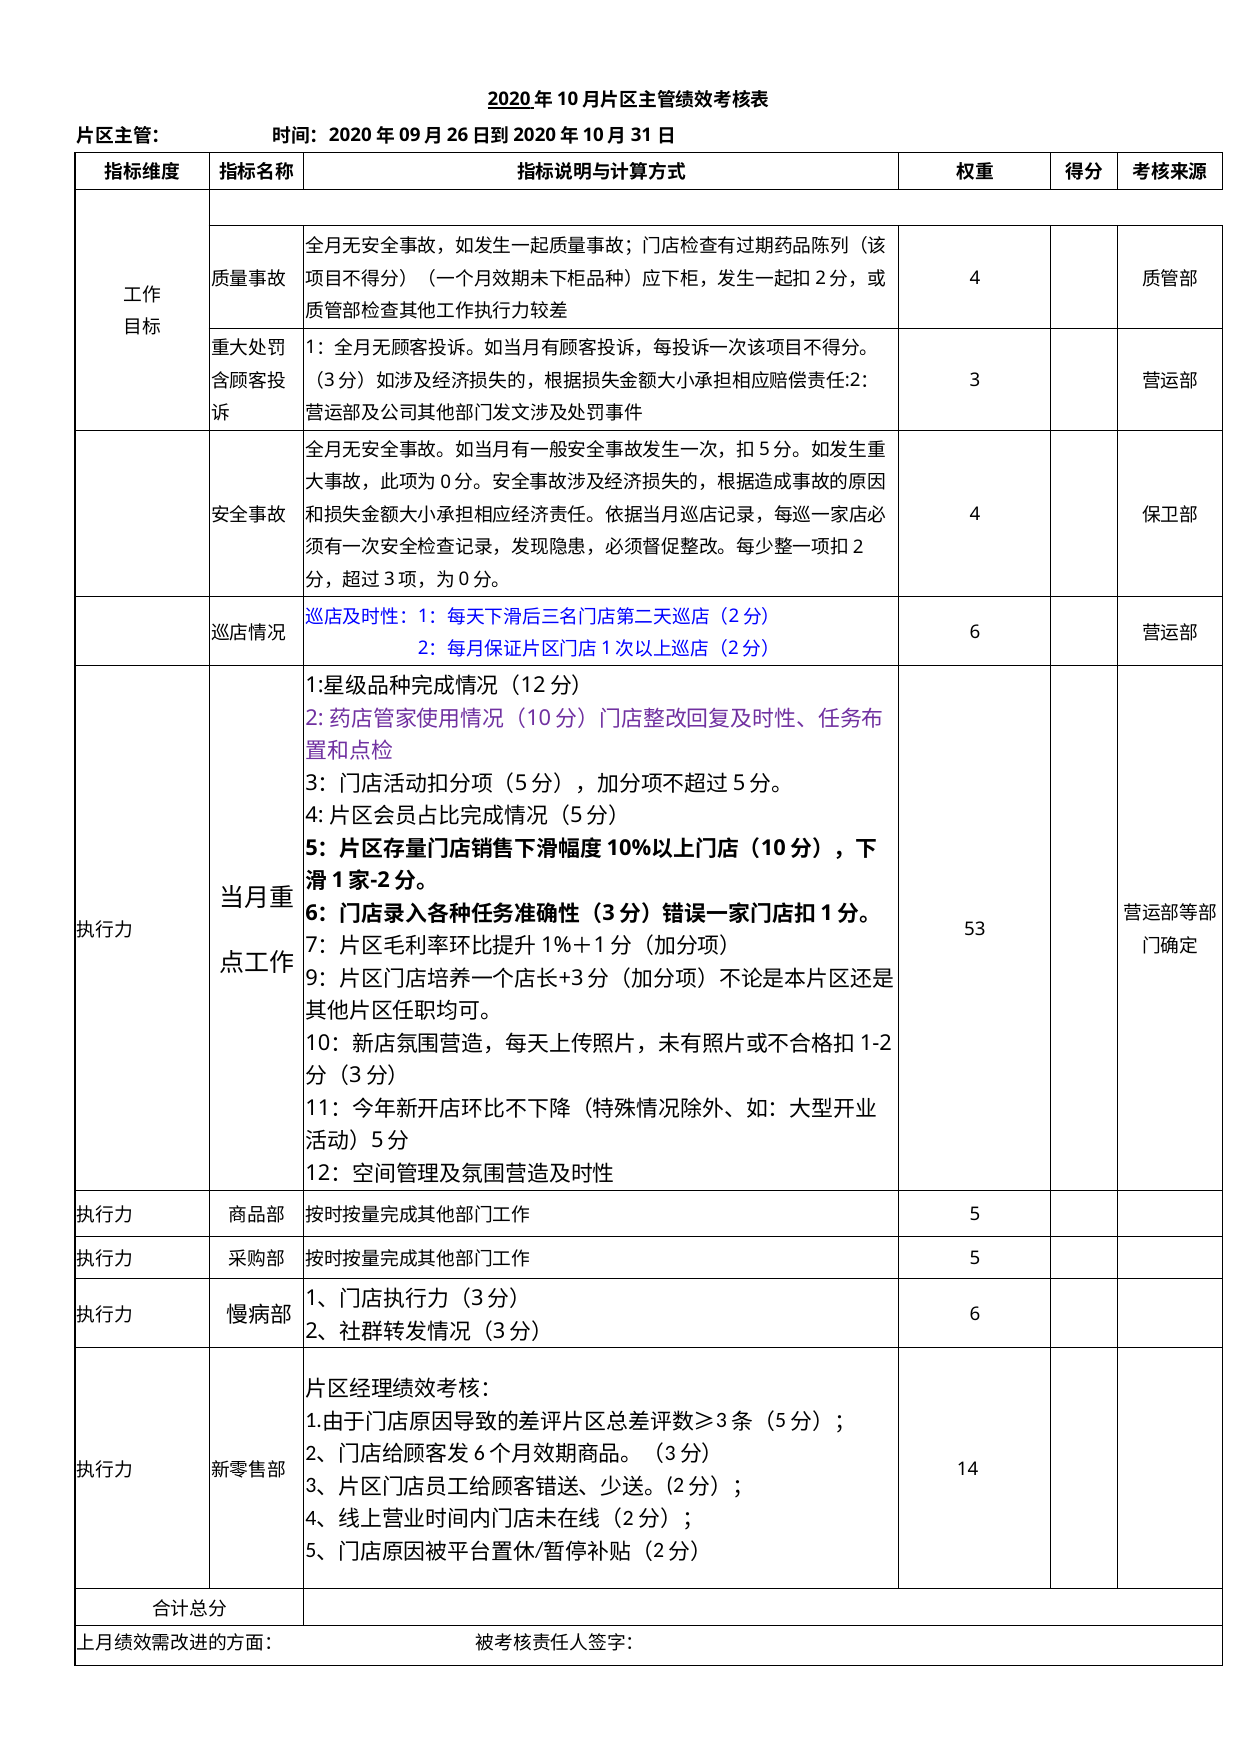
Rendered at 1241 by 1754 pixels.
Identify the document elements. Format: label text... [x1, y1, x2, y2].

table_cell [1051, 1191, 1117, 1236]
table_cell [1118, 1348, 1222, 1588]
table_cell 指标说明与计算方式 [304, 153, 898, 189]
table_cell [1051, 1237, 1117, 1278]
table_cell 权重 [899, 153, 1050, 189]
table_cell 指标名称 [210, 153, 303, 189]
table_cell 指标维度 [76, 153, 209, 189]
table_cell [1051, 1279, 1117, 1347]
table_cell 得分 [1051, 153, 1117, 189]
table_cell 工作 目标 [76, 190, 209, 429]
table_cell 执行力 [76, 1348, 209, 1588]
table_cell 53 [899, 666, 1050, 1189]
table_cell 全月无安全事故，如发生一起质量事故；门店检查有过期药品陈列（该项目不得分）（一个月效期未下柜品种）应下柜，发生一起扣2分，或质管部检查其他工作执行力较差 [304, 226, 898, 328]
table_cell 营运部 [1118, 329, 1222, 429]
table_cell 保卫部 [1118, 431, 1222, 596]
table_cell [1118, 1191, 1222, 1236]
table_cell 商品部 [210, 1191, 303, 1236]
table_cell 重大处罚含顾客投诉 [210, 329, 303, 429]
table_cell 质量事故 [210, 226, 303, 328]
table_cell 采购部 [210, 1237, 303, 1278]
table_cell [1051, 597, 1117, 665]
table_cell 考核来源 [1118, 153, 1222, 189]
table_cell 安全事故 [210, 431, 303, 596]
table_cell [76, 597, 209, 665]
table_cell 合计总分 [76, 1589, 303, 1625]
table_cell 1:星级品种完成情况（12分） 2: 药店管家使用情况（10分）门店整改回复及时性、任务布置和点检 3：门店活动扣分项（5分），加分项不超过5分。 4: 片区会员占比完成情况（5分） 5：片区存量门店销售下滑幅度10%以上门店（10分），下滑1家-2分。 6：门店录入各种任务准确性（3分）错误一家门店扣1分。 7：片区毛利率环比提升1%＋1分（加分项） 9：片区门店培养一个店长+3分（加分项）不论是本片区还是其他片区任职均可。 10：新店氛围营造，每天上传照片，未有照片或不合格扣1-2分（3分） 11：今年新开店环比不下降（特殊情况除外、如：大型开业活动）5分 12：空间管理及氛围营造及时性 [304, 666, 898, 1189]
table_cell [76, 431, 209, 596]
table_cell 新零售部 [210, 1348, 303, 1588]
table_cell [1051, 431, 1117, 596]
table_cell 5 [899, 1191, 1050, 1236]
table_cell 按时按量完成其他部门工作 [304, 1237, 898, 1278]
table_cell 4 [899, 431, 1050, 596]
table_cell 质管部 [1118, 226, 1222, 328]
table_cell 6 [899, 1279, 1050, 1347]
table_cell 营运部 [1118, 597, 1222, 665]
table_cell 1：全月无顾客投诉。如当月有顾客投诉，每投诉一次该项目不得分。（3分）如涉及经济损失的，根据损失金额大小承担相应赔偿责任:2：营运部及公司其他部门发文涉及处罚事件 [304, 329, 898, 429]
table_cell 执行力 [76, 666, 209, 1189]
table_cell 上月绩效需改进的方面： 被考核责任人签字： [76, 1626, 1222, 1665]
table_cell 营运部等部门确定 [1118, 666, 1222, 1189]
table_cell 门店执行力（3分） 社群转发情况（3分） [304, 1279, 898, 1347]
table_cell 全月无安全事故。如当月有一般安全事故发生一次，扣5分。如发生重大事故，此项为0分。安全事故涉及经济损失的，根据造成事故的原因和损失金额大小承担相应经济责任。依据当月巡店记录，每巡一家店必须有一次安全检查记录，发现隐患，必须督促整改。每少整一项扣2分，超过3项，为0分。 [304, 431, 898, 596]
table_header 2020年10月片区主管绩效考核表 [75, 81, 1182, 116]
table_cell 14 [899, 1348, 1050, 1588]
table_cell [1051, 1348, 1117, 1588]
table_cell [1051, 329, 1117, 429]
table_cell 片区主管： 时间：2020 年09月26日到2020年10月 31 日 [75, 116, 1182, 152]
table_cell 按时按量完成其他部门工作 [304, 1191, 898, 1236]
table_cell [1118, 1237, 1222, 1278]
table_cell 巡店及时性：1：每天下滑后三名门店第二天巡店（2分） 2：每月保证片区门店1次以上巡店（2分） [304, 597, 898, 665]
table_cell 6 [899, 597, 1050, 665]
table_cell 片区经理绩效考核： 1.由于门店原因导致的差评片区总差评数≥3条（5分）； 2、门店给顾客发6个月效期商品。（3分） 3、片区门店员工给顾客错送、少送。(2分）； 4、线上营业时间内门店未在线（2分）； 5、门店原因被平台置休/暂停补贴（2分） [304, 1348, 898, 1588]
table_cell 慢病部 [210, 1279, 303, 1347]
table_cell 执行力 [76, 1191, 209, 1236]
table_cell [304, 1589, 1222, 1625]
table_cell 5 [899, 1237, 1050, 1278]
table_cell [1051, 226, 1117, 328]
table_cell [1051, 666, 1117, 1189]
table_cell 执行力 [76, 1279, 209, 1347]
table_cell 3 [899, 329, 1050, 429]
table_cell 执行力 [76, 1237, 209, 1278]
table_cell 当月重点工作 [210, 666, 303, 1189]
table_cell 4 [899, 226, 1050, 328]
table_cell 巡店情况 [210, 597, 303, 665]
table_cell [1118, 1279, 1222, 1347]
